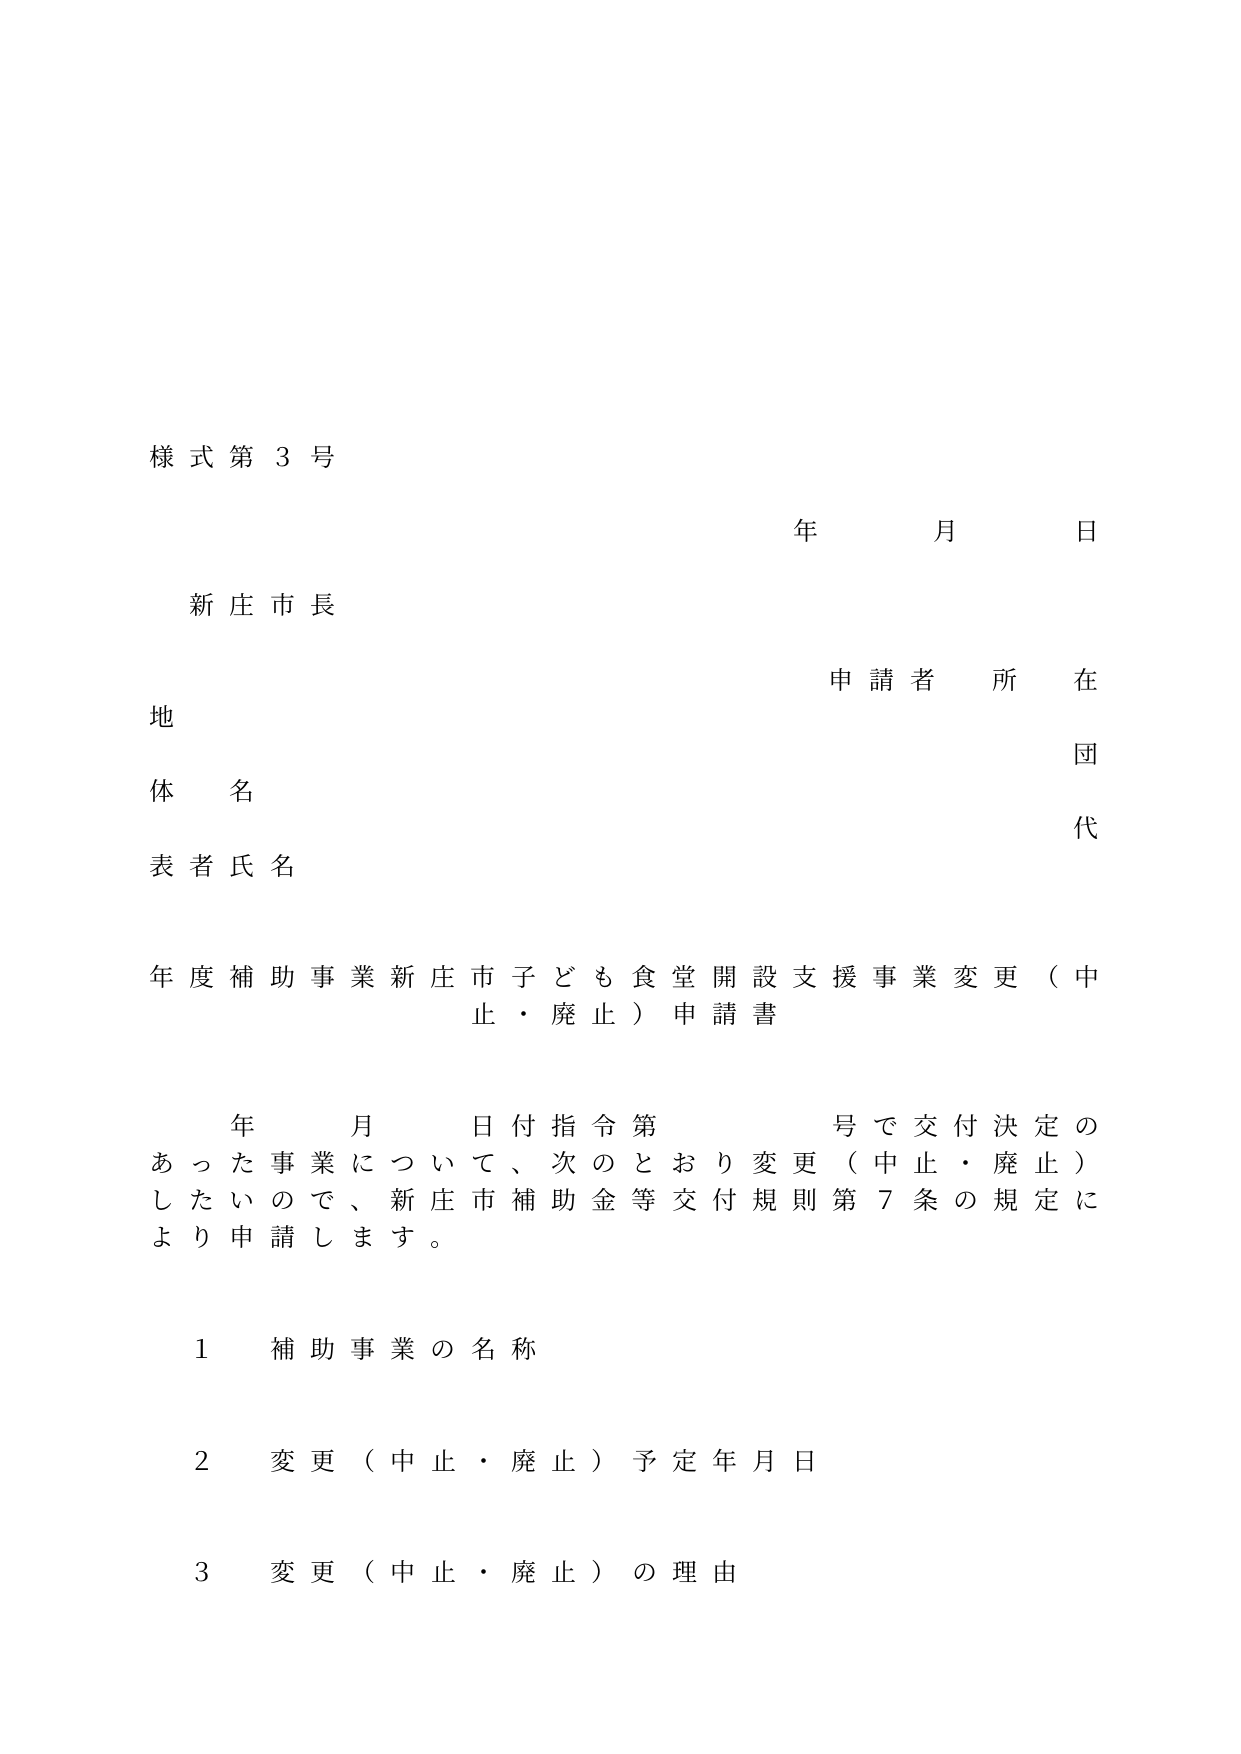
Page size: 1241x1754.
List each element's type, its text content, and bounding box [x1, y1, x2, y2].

text 新庄市長 [149, 585, 1114, 622]
text 代表者氏名 [149, 808, 1114, 883]
text １ 補助事業の名称 [149, 1329, 1114, 1366]
text 年度補助事業新庄市子ども食堂開設支援事業変更（中止・廃止）申請書 [149, 957, 1114, 1032]
text 様式第３号 [149, 437, 1114, 474]
text ３ 変更（中止・廃止）の理由 [149, 1552, 1114, 1589]
text ２ 変更（中止・廃止）予定年月日 [149, 1441, 1114, 1478]
text 申請者 所 在 地 [149, 660, 1114, 734]
text 団 体 名 [149, 734, 1114, 808]
text 年 月 日付指令第 号で交付決定のあった事業について、次のとおり変更（中止・廃止）したいので、新庄市補助金等交付規則第７条の規定により申請します。 [149, 1106, 1114, 1255]
text 年 月 日 [149, 511, 1114, 548]
